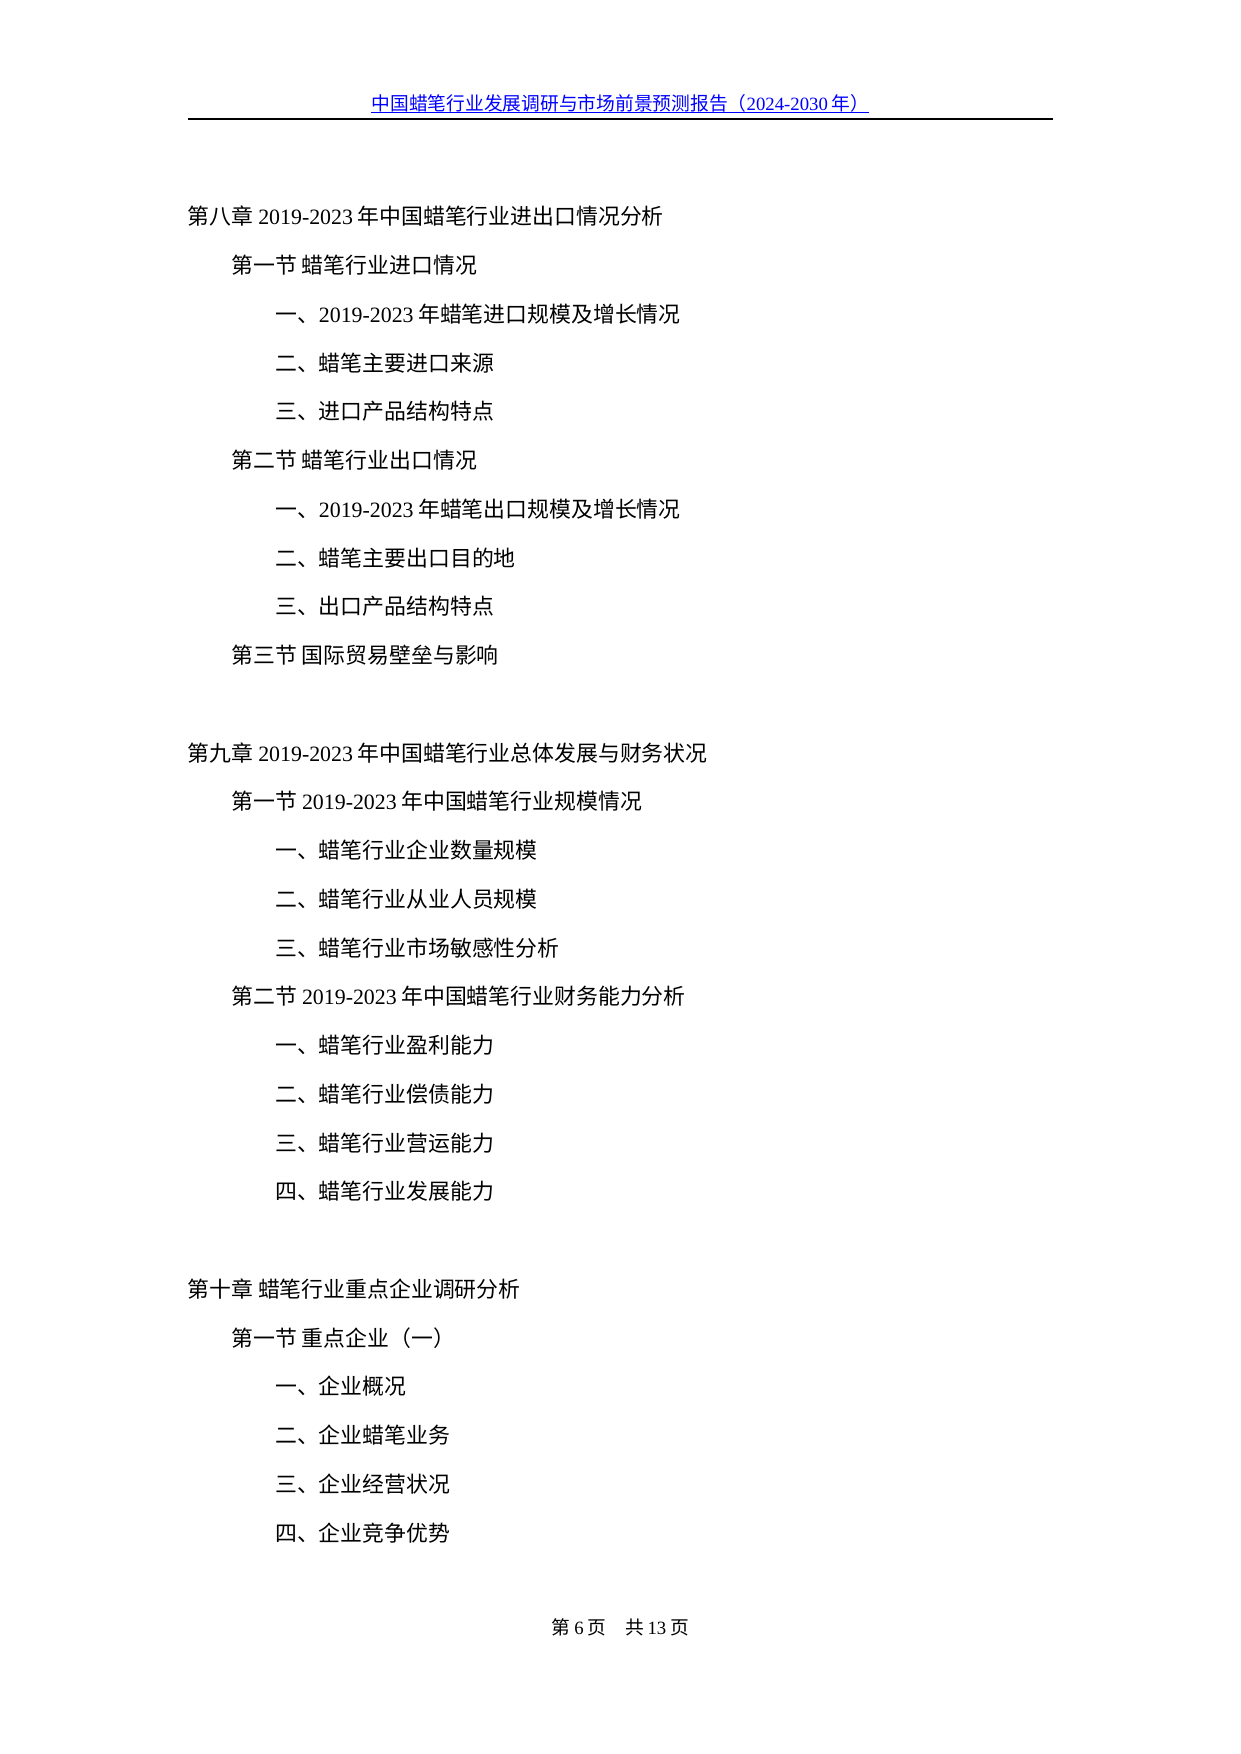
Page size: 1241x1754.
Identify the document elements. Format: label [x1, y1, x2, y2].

text [187, 150, 1053, 1548]
